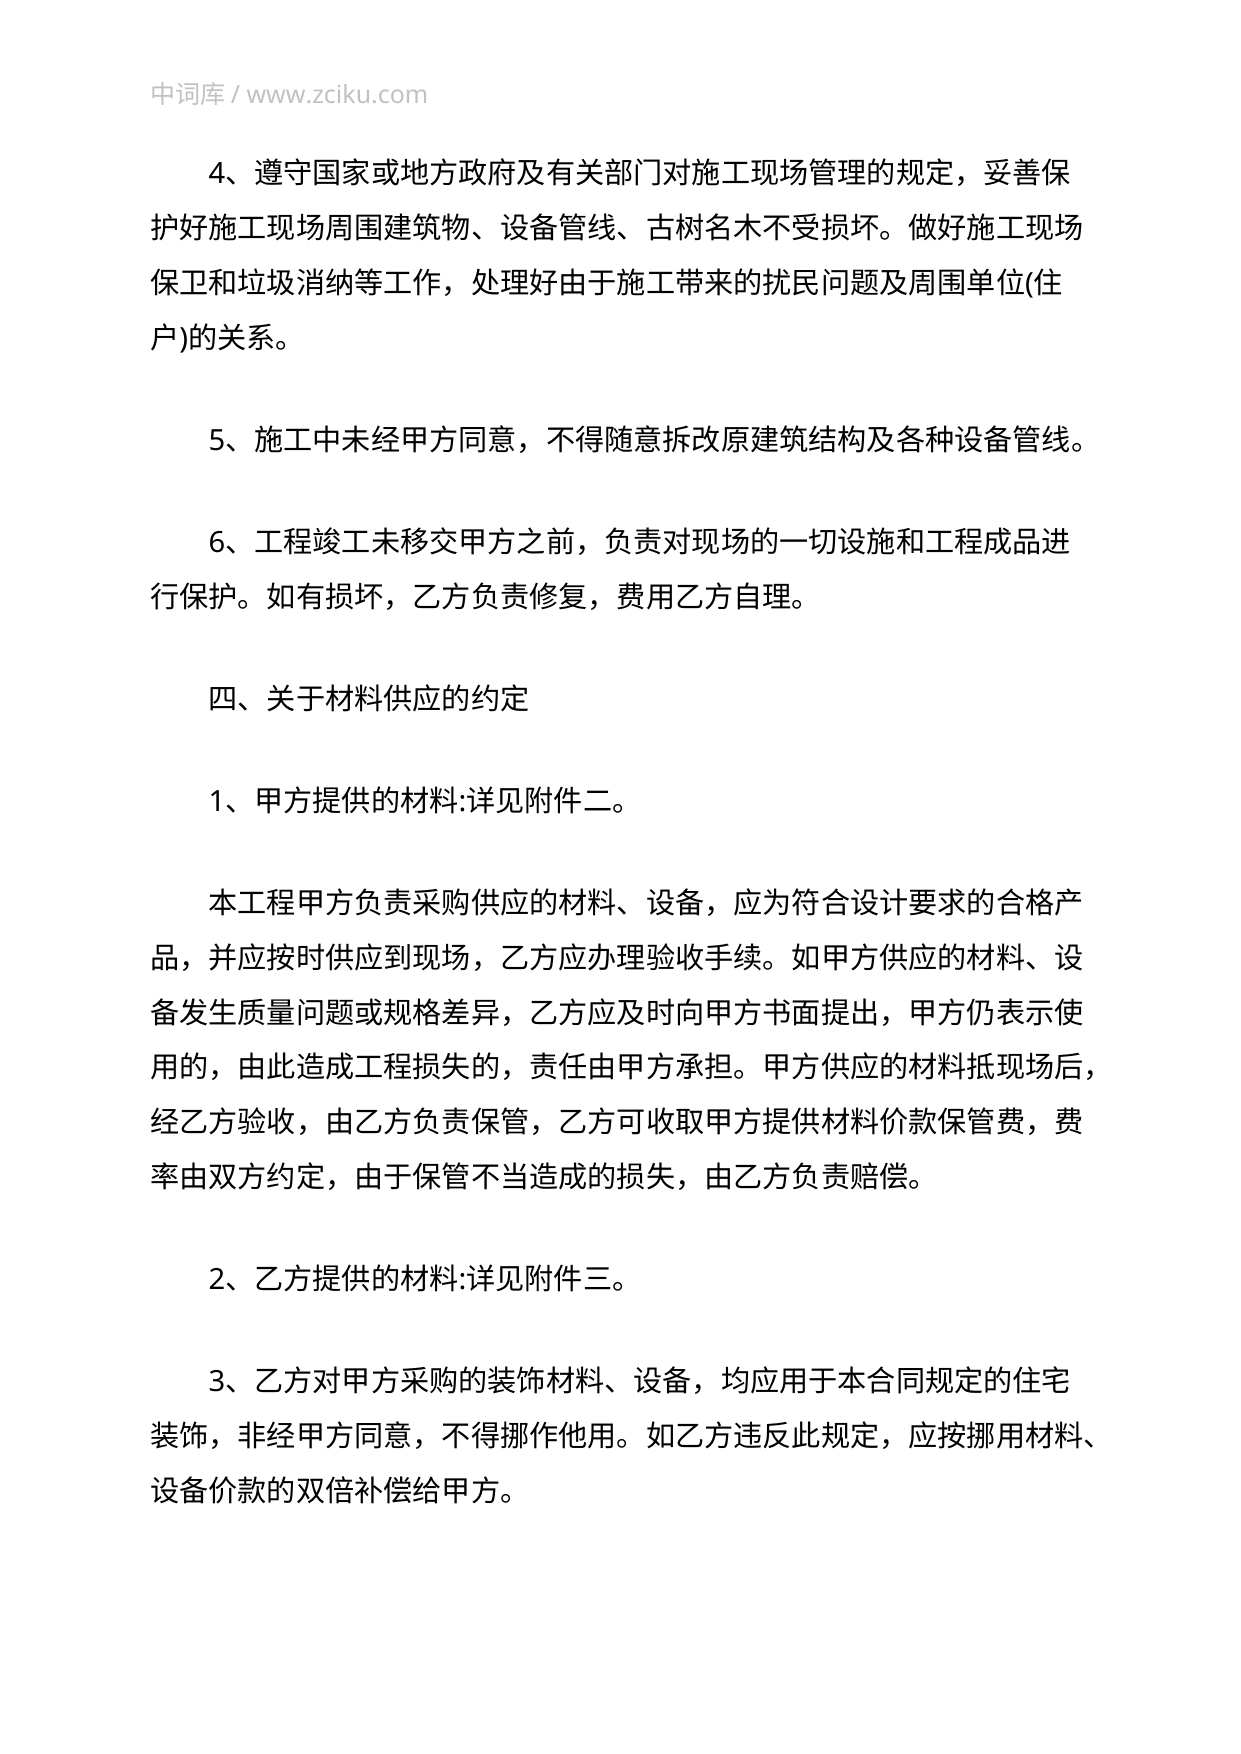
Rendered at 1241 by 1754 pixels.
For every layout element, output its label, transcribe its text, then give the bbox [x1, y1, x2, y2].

text 本工程甲方负责采购供应的材料、设备，应为符合设计要求的合格产品，并应按时供应到现场，乙方应办理验收手续。如甲方供应的材料、设备发生质量问题或规格差异，乙方应及时向甲方书面提出，甲方仍表示使用的，由此造成工程损失的，责任由甲方承担。甲方供应的材料抵现场后，经乙方验收，由乙方负责保管，乙方可收取甲方提供材料价款保管费，费率由双方约定，由于保管不当造成的损失，由乙方负责赔偿。 [150, 879, 1090, 1196]
text 5、施工中未经甲方同意，不得随意拆改原建筑结构及各种设备管线。 [150, 417, 1090, 459]
text 1、甲方提供的材料:详见附件二。 [150, 777, 1090, 820]
text 4、遵守国家或地方政府及有关部门对施工现场管理的规定，妥善保护好施工现场周围建筑物、设备管线、古树名木不受损坏。做好施工现场保卫和垃圾消纳等工作，处理好由于施工带来的扰民问题及周围单位(住户)的关系。 [150, 150, 1090, 357]
text 3、乙方对甲方采购的装饰材料、设备，均应用于本合同规定的住宅装饰，非经甲方同意，不得挪作他用。如乙方违反此规定，应按挪用材料、设备价款的双倍补偿给甲方。 [150, 1358, 1090, 1510]
text 2、乙方提供的材料:详见附件三。 [150, 1256, 1090, 1298]
text 6、工程竣工未移交甲方之前，负责对现场的一切设施和工程成品进行保护。如有损坏，乙方负责修复，费用乙方自理。 [150, 519, 1090, 616]
text 四、关于材料供应的约定 [150, 676, 1090, 718]
